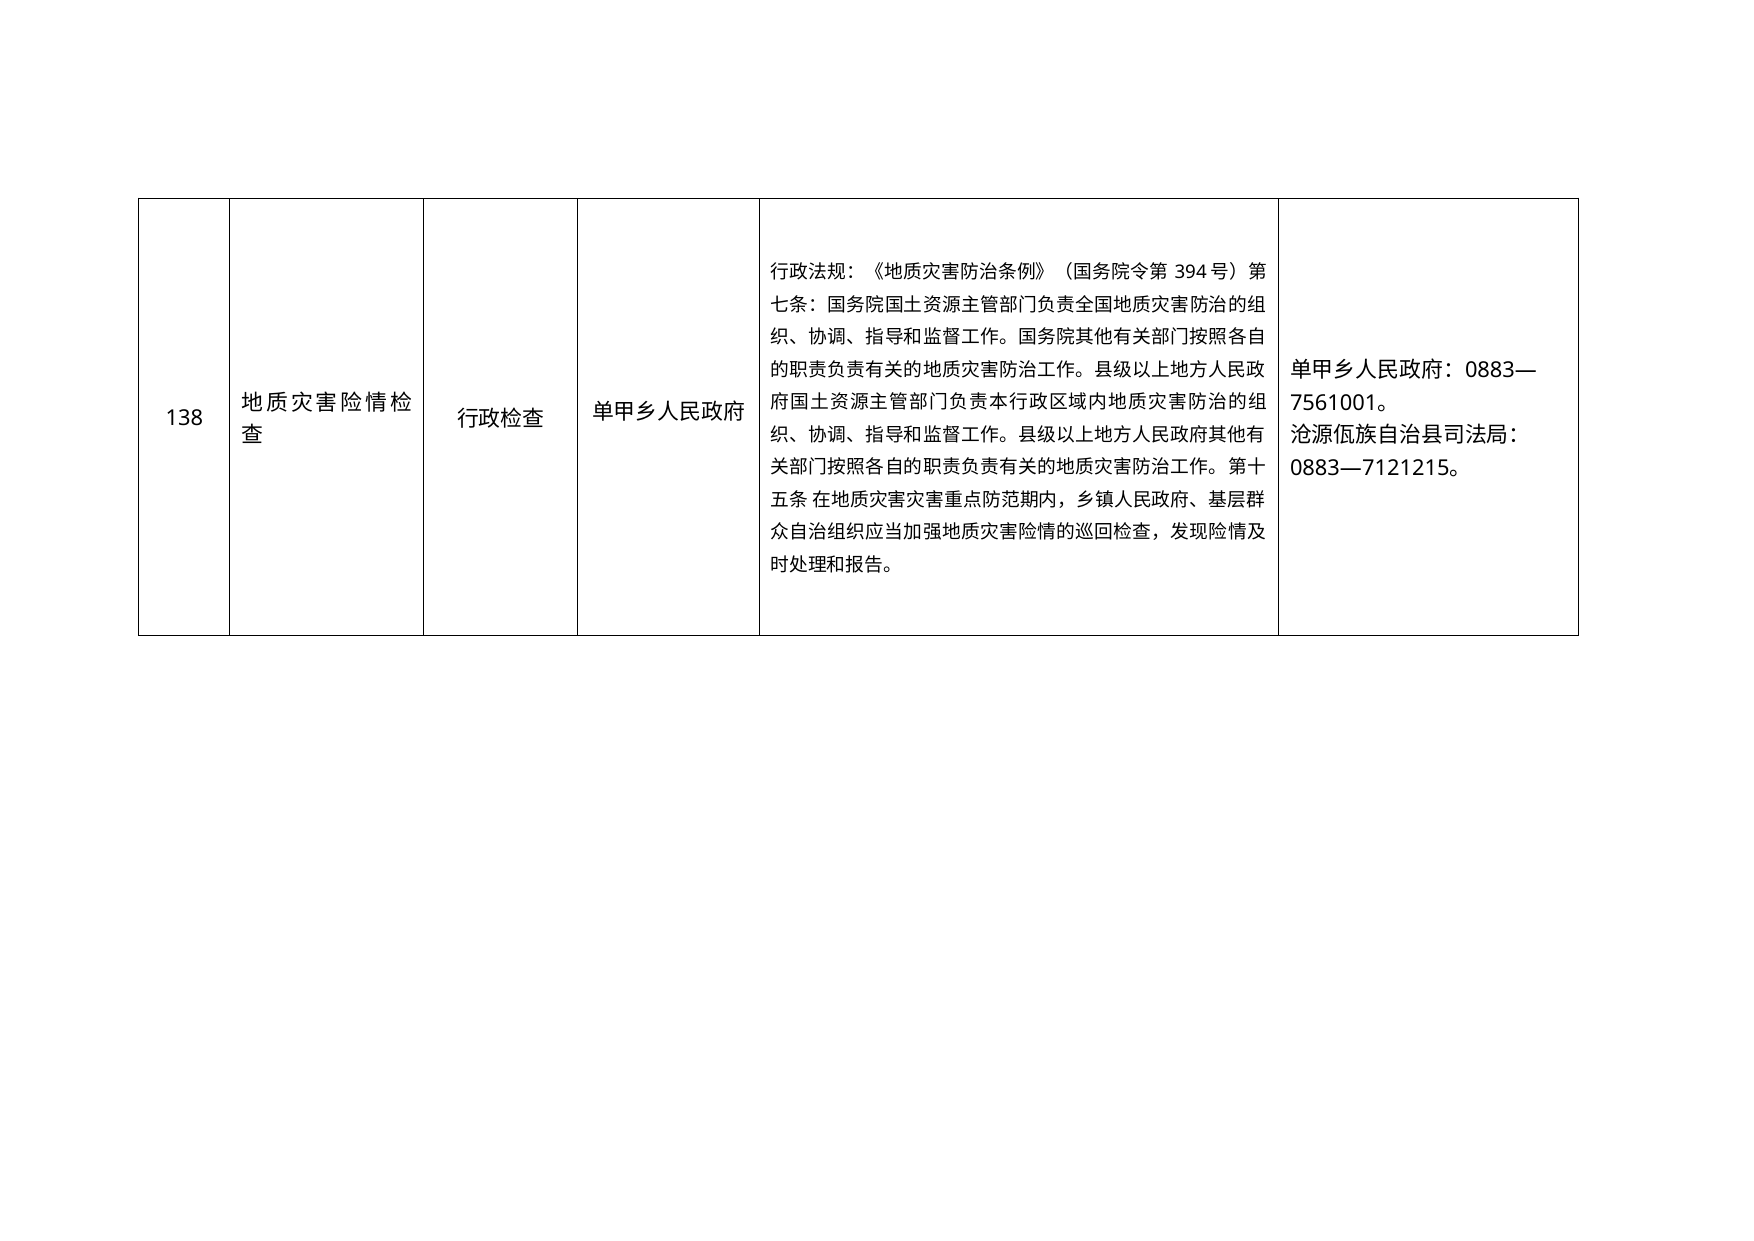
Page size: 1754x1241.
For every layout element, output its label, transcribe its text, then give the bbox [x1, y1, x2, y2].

table_cell 138 [139, 199, 229, 635]
table_cell 行政检查 [424, 199, 577, 635]
table_cell 单甲乡人民政府 [578, 199, 759, 635]
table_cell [1279, 199, 1578, 635]
table_cell 地质灾害险情检查 [230, 199, 423, 635]
table_cell 行政法规：《地质灾害防治条例》（国务院令第394号）第七条：国务院国土资源主管部门负责全国地质灾害防治的组织、协调、指导和监督工作。国务院其他有关部门按照各自的职责负责有关的地质灾害防治工作。县级以上地方人民政府国土资源主管部门负责本行政区域内地质灾害防治的组织、协调、指导和监督工作。县级以上地方人民政府其他有关部门按照各自的职责负责有关的地质灾害防治工作。第十五条 在地质灾害灾害重点防范期内，乡镇人民政府、基层群众自治组织应当加强地质灾害险情的巡回检查，发现险情及时处理和报告。 [760, 199, 1278, 635]
